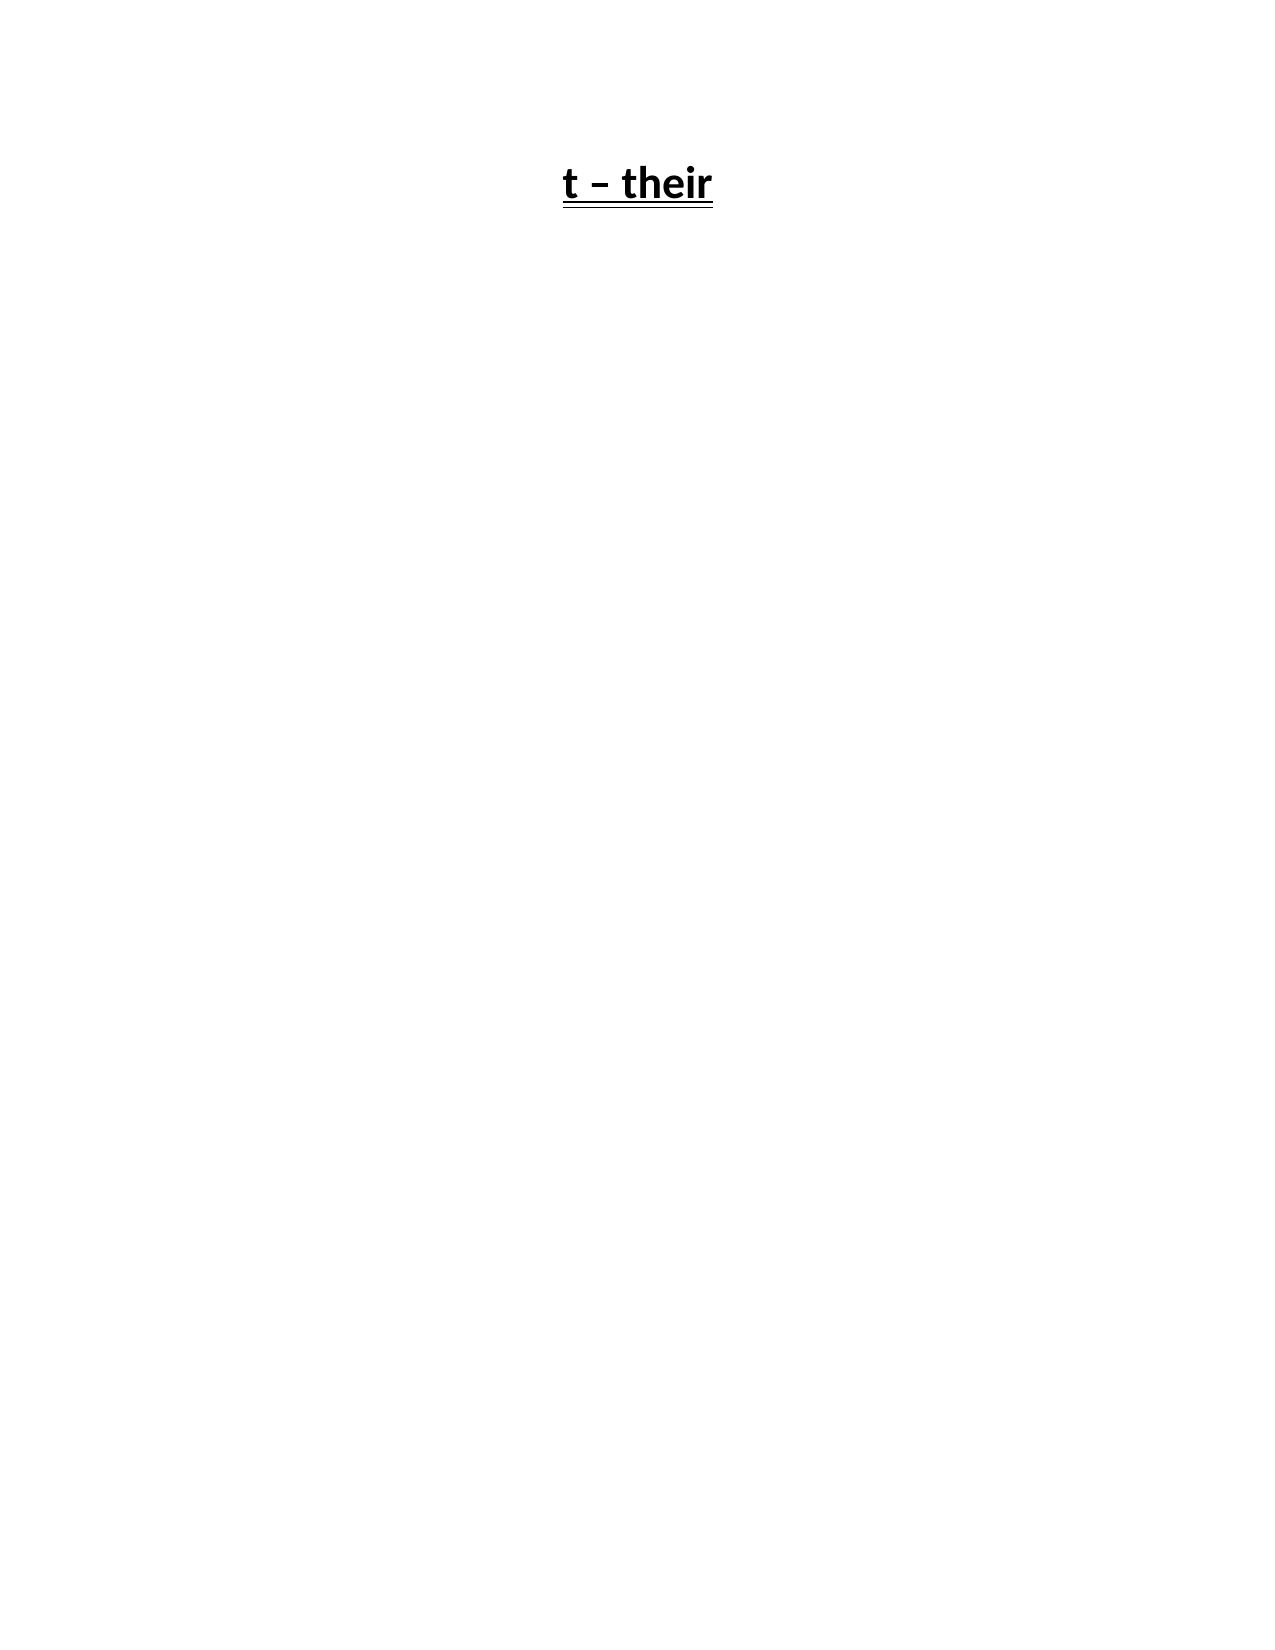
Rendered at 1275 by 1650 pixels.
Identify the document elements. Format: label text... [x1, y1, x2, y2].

subtitle t – their [150, 154, 1125, 210]
